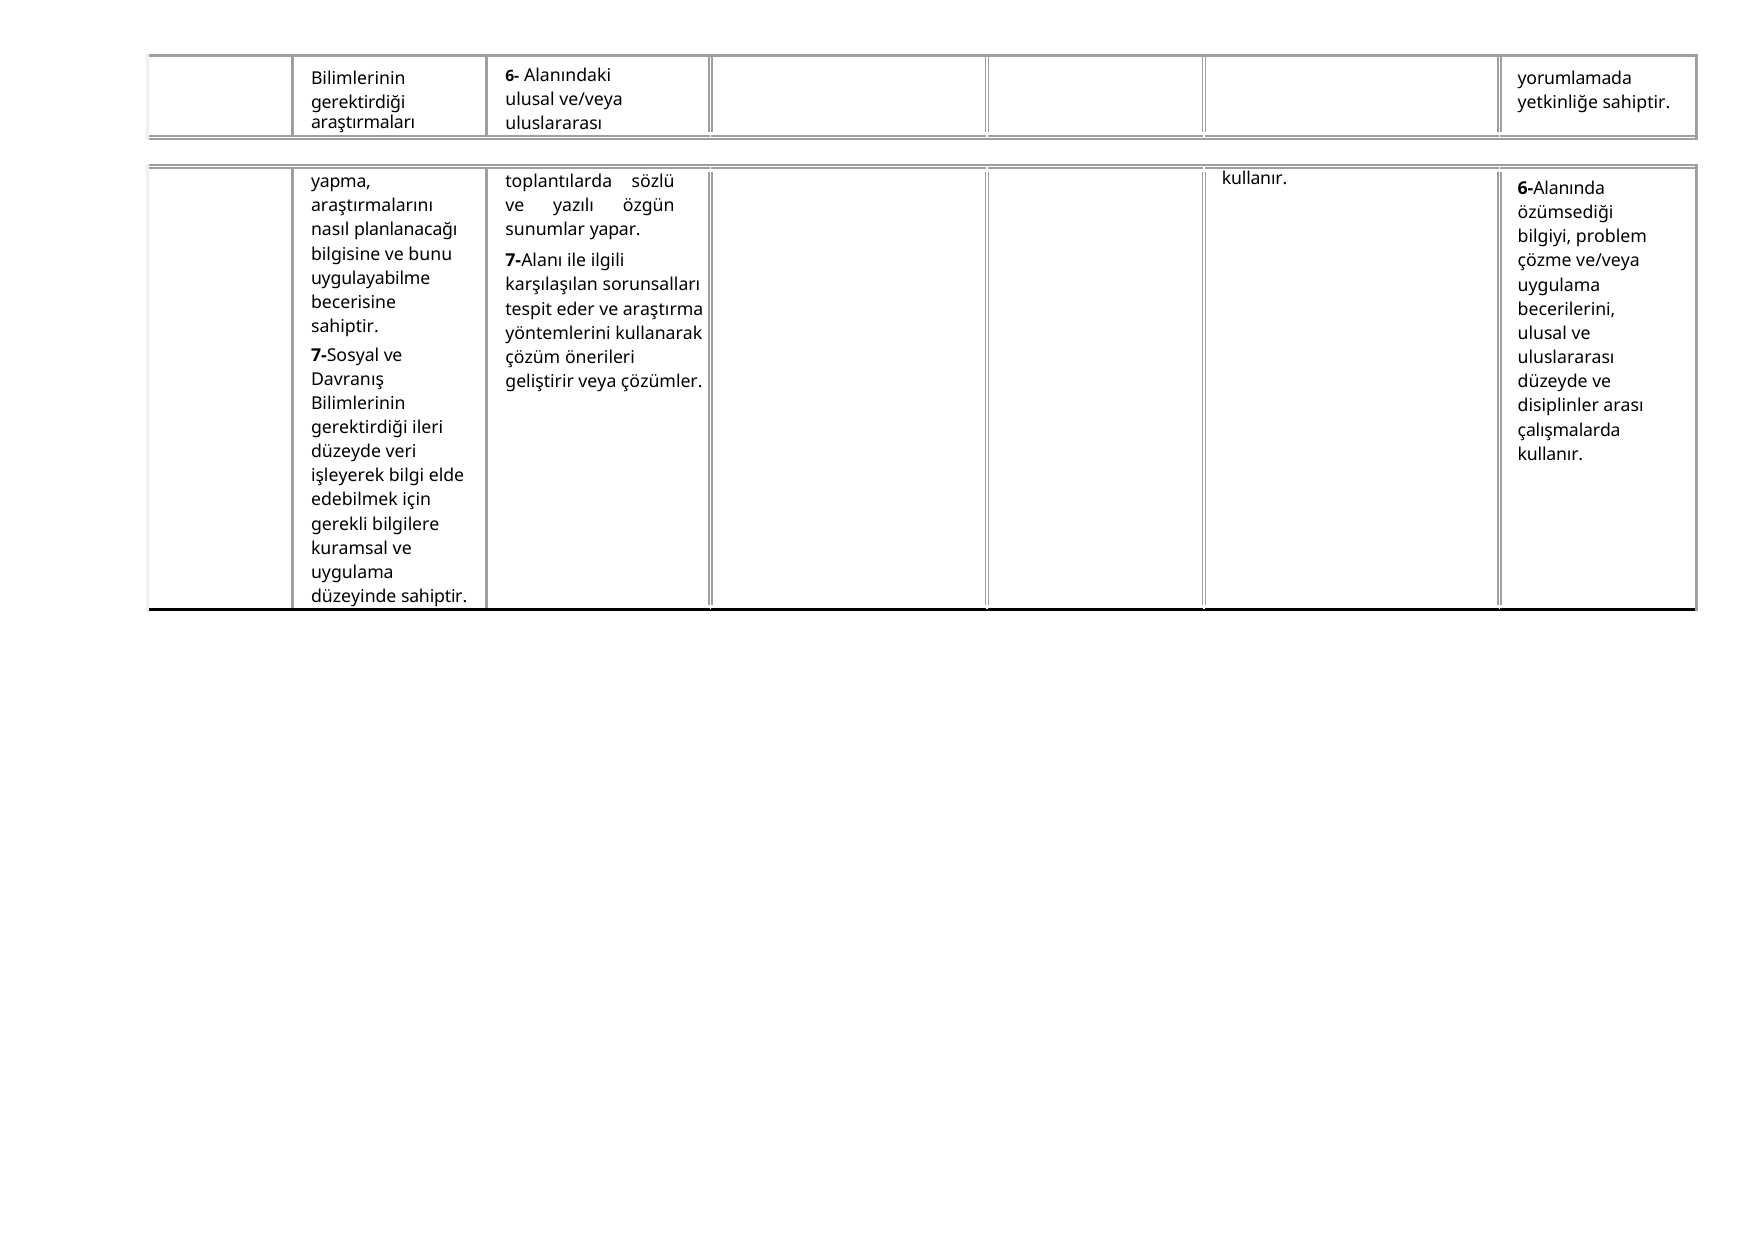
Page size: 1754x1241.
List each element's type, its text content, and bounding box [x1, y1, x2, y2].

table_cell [1204, 57, 1499, 135]
table_header [987, 166, 1204, 608]
table_header yapma, araştırmalarını nasıl planlanacağı bilgisine ve bunu uygulayabilme becerisine sahiptir. 7-Sosyal ve Davranış Bilimlerinin gerektirdiği ileri düzeyde veri işleyerek bilgi elde edebilmek için gerekli bilgilere kuramsal ve uygulama düzeyinde sahiptir. [294, 169, 485, 608]
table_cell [1500, 57, 1695, 135]
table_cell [987, 57, 1204, 135]
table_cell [488, 57, 710, 135]
table_header [710, 166, 987, 608]
table_header toplantılarda sözlü ve yazılı özgün sunumlar yapar. 7-Alanı ile ilgili karşılaşılan sorunsalları tespit eder ve araştırma yöntemlerini kullanarak çözüm önerileri geliştirir veya çözümler. [488, 169, 710, 608]
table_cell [149, 57, 291, 135]
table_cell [294, 57, 485, 135]
table_header 6-Alanında özümsediği bilgiyi, problem çözme ve/veya uygulama becerilerini, ulusal ve uluslararası düzeyde ve disiplinler arası çalışmalarda kullanır. [1500, 169, 1695, 608]
table_header kullanır. [1204, 168, 1499, 608]
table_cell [710, 57, 987, 135]
table_header [149, 169, 291, 608]
